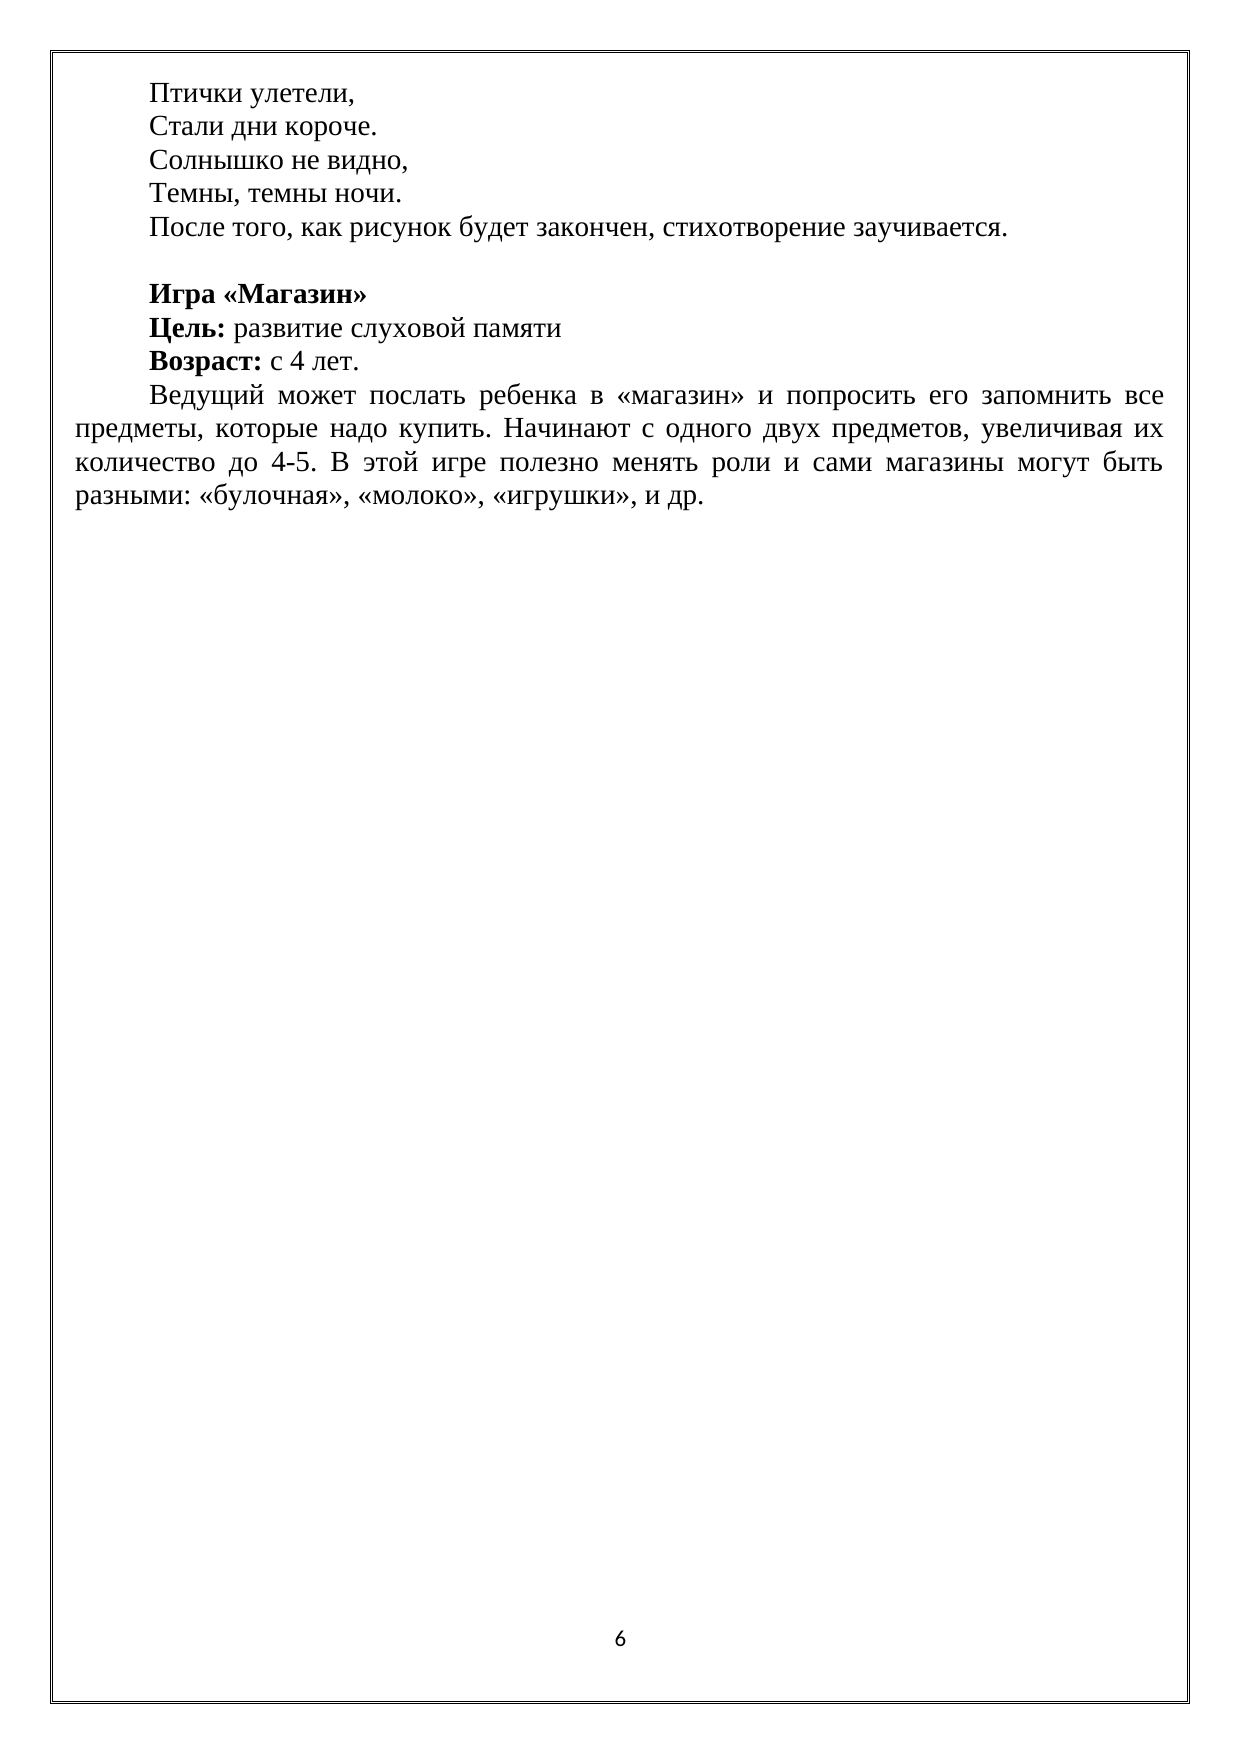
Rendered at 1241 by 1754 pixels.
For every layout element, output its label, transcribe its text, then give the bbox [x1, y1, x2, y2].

text Птички улетели, [75, 75, 1165, 108]
text Игра «Магазин» [75, 276, 1165, 310]
text После того, как рисунок будет закончен, стихотворение заучивается. [75, 209, 1165, 243]
text Ведущий может послать ребенка в «магазин» и попросить его запомнить все предметы, которые надо купить. Начинают с одного двух предметов, увеличивая их количество до 4-5. В этой игре полезно менять роли и сами магазины могут быть разными: «булочная», «молоко», «игрушки», и др. [75, 377, 1165, 511]
text Возраст: с 4 лет. [75, 343, 1165, 377]
text Темны, темны ночи. [75, 176, 1165, 209]
text Солнышко не видно, [75, 142, 1165, 176]
text Стали дни короче. [75, 108, 1165, 142]
text Цель: развитие слуховой памяти [75, 310, 1165, 343]
